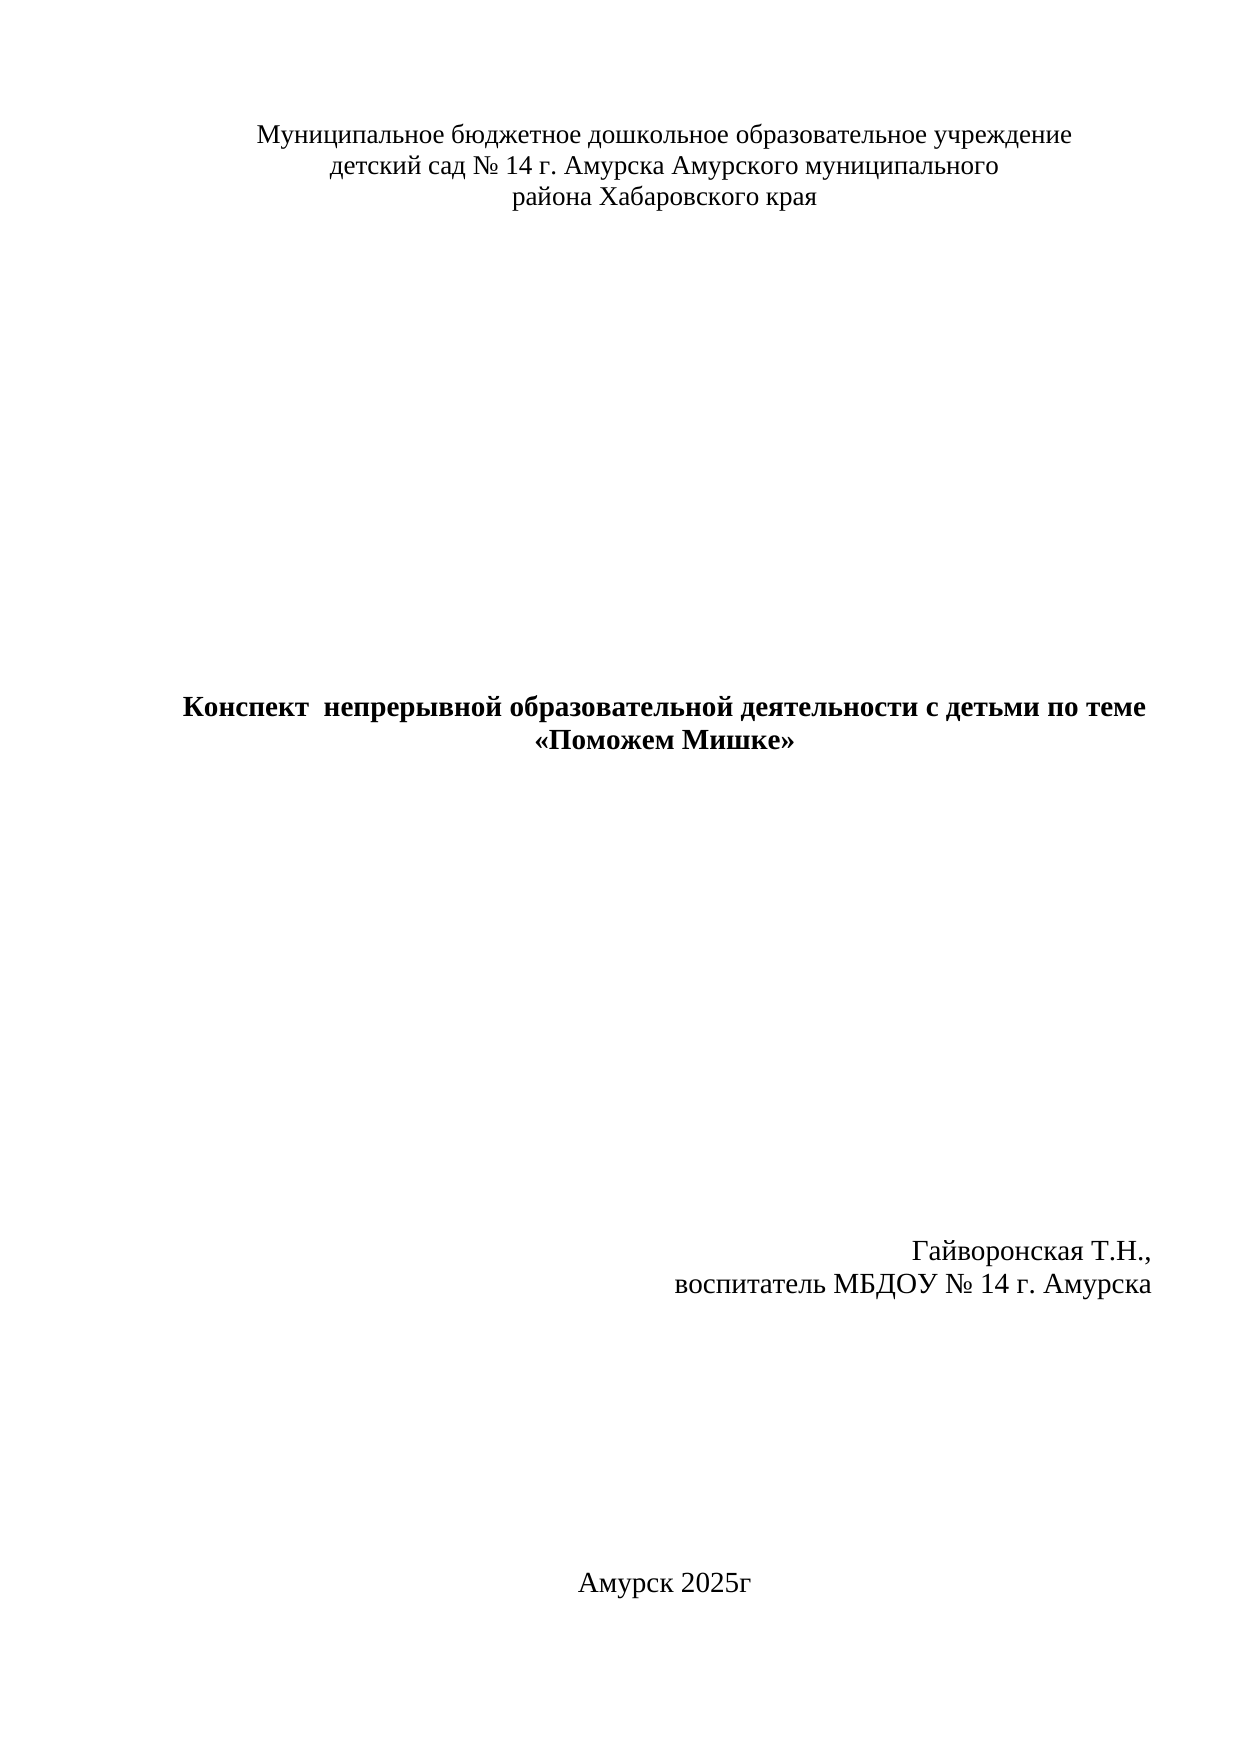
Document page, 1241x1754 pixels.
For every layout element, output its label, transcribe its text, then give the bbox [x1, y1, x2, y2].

text воспитатель МБДОУ № 14 г. Амурска [177, 1267, 1152, 1300]
text Амурск 2025г [177, 1565, 1152, 1599]
text Муниципальное бюджетное дошкольное образовательное учреждение [177, 118, 1152, 149]
text района Хабаровского края [177, 180, 1152, 212]
text Конспект непрерывной образовательной деятельности с детьми по теме «Поможем Мишке» [177, 689, 1152, 756]
text Гайворонская Т.Н., [177, 1233, 1152, 1267]
text детский сад № 14 г. Амурска Амурского муниципального [177, 149, 1152, 180]
